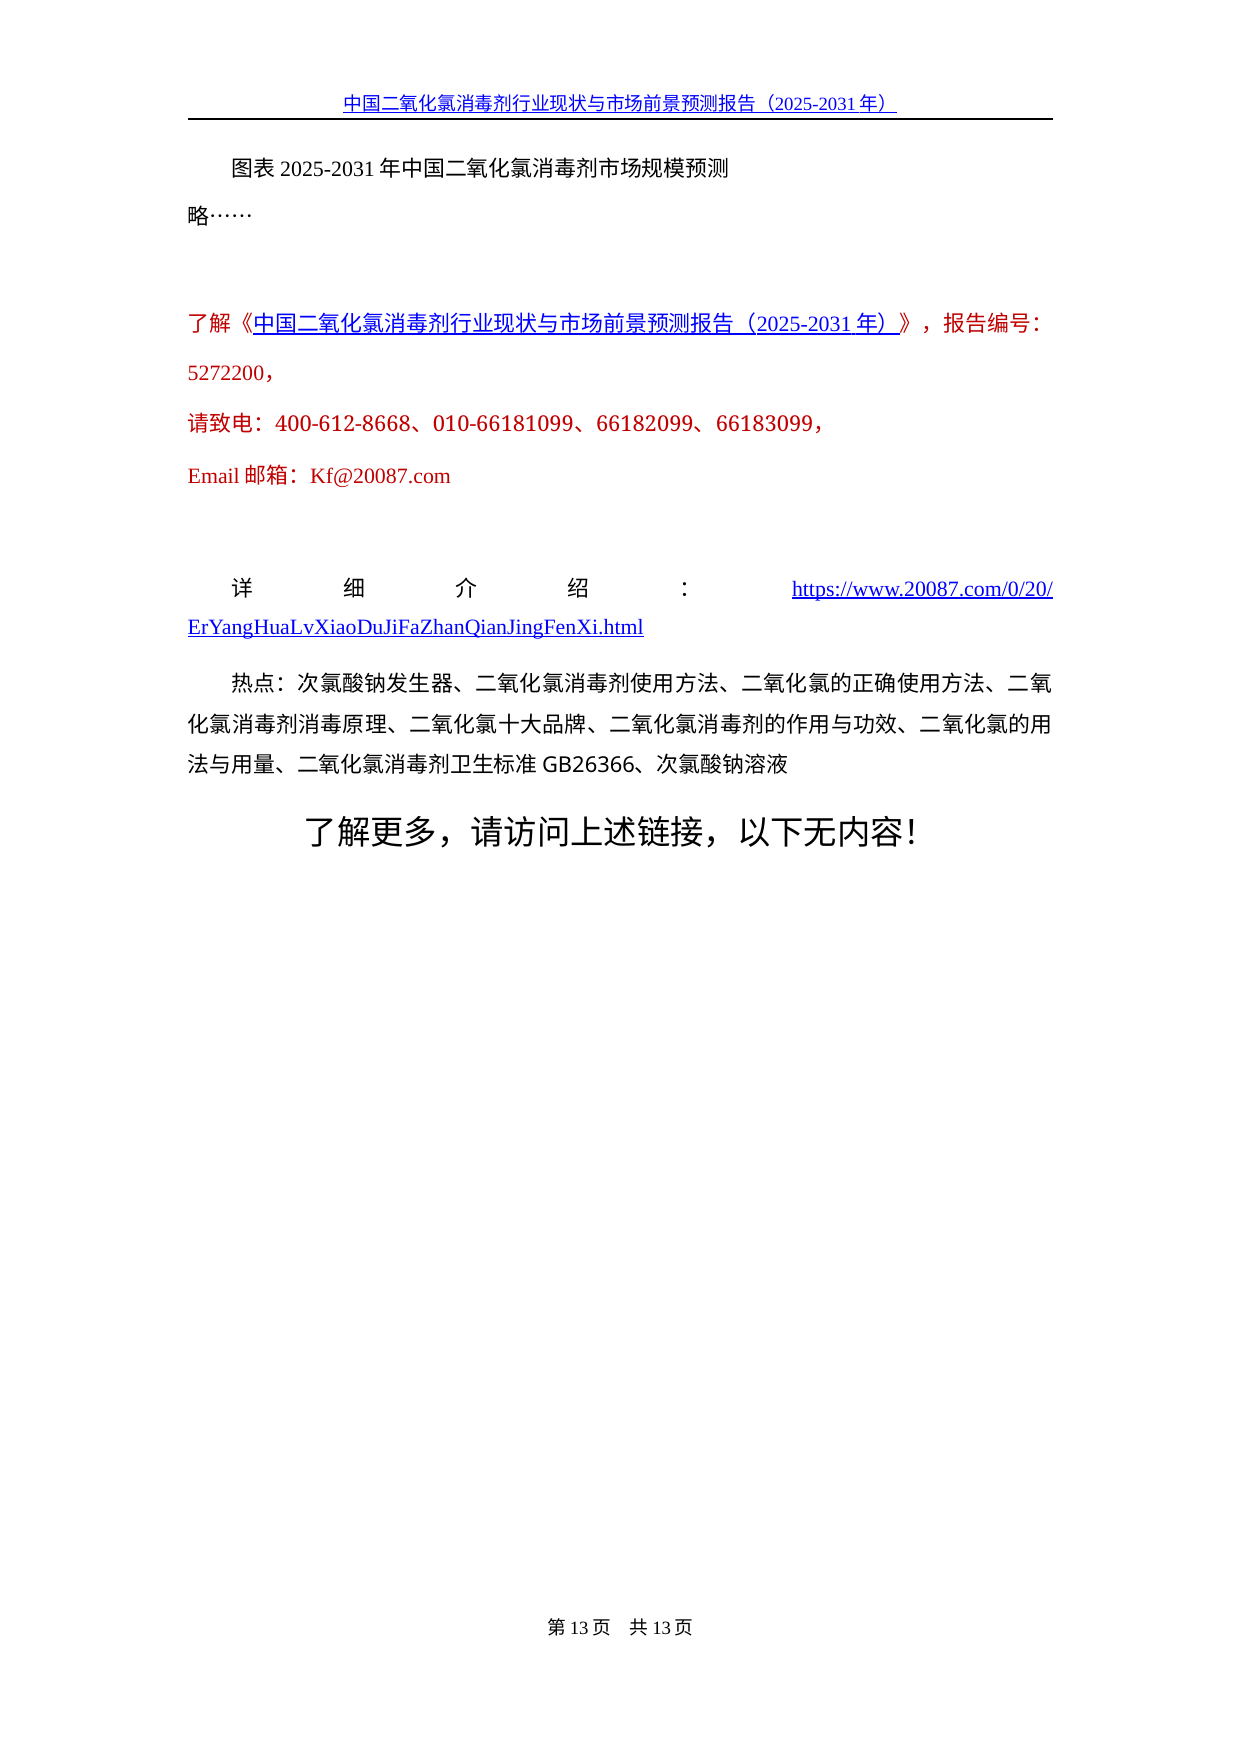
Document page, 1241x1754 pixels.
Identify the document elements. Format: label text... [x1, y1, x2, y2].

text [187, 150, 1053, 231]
text 了解《中国二氧化氯消毒剂行业现状与市场前景预测报告（2025-2031年）》，报告编号：5272200， [187, 305, 1053, 387]
title 了解更多，请访问上述链接，以下无内容！ [187, 797, 1053, 862]
text Email邮箱：Kf@20087.com [187, 457, 1053, 490]
text 热点：次氯酸钠发生器、二氧化氯消毒剂使用方法、二氧化氯的正确使用方法、二氧化氯消毒剂消毒原理、二氧化氯十大品牌、二氧化氯消毒剂的作用与功效、二氧化氯的用法与用量、二氧化氯消毒剂卫生标准GB26366、次氯酸钠溶液 [187, 666, 1053, 779]
text 请致电：400-612-8668、010-66181099、66182099、66183099， [187, 406, 1053, 438]
text 详细介绍：https://www.20087.com/0/20/ErYangHuaLvXiaoDuJiFaZhanQianJingFenXi.html [187, 570, 1053, 643]
